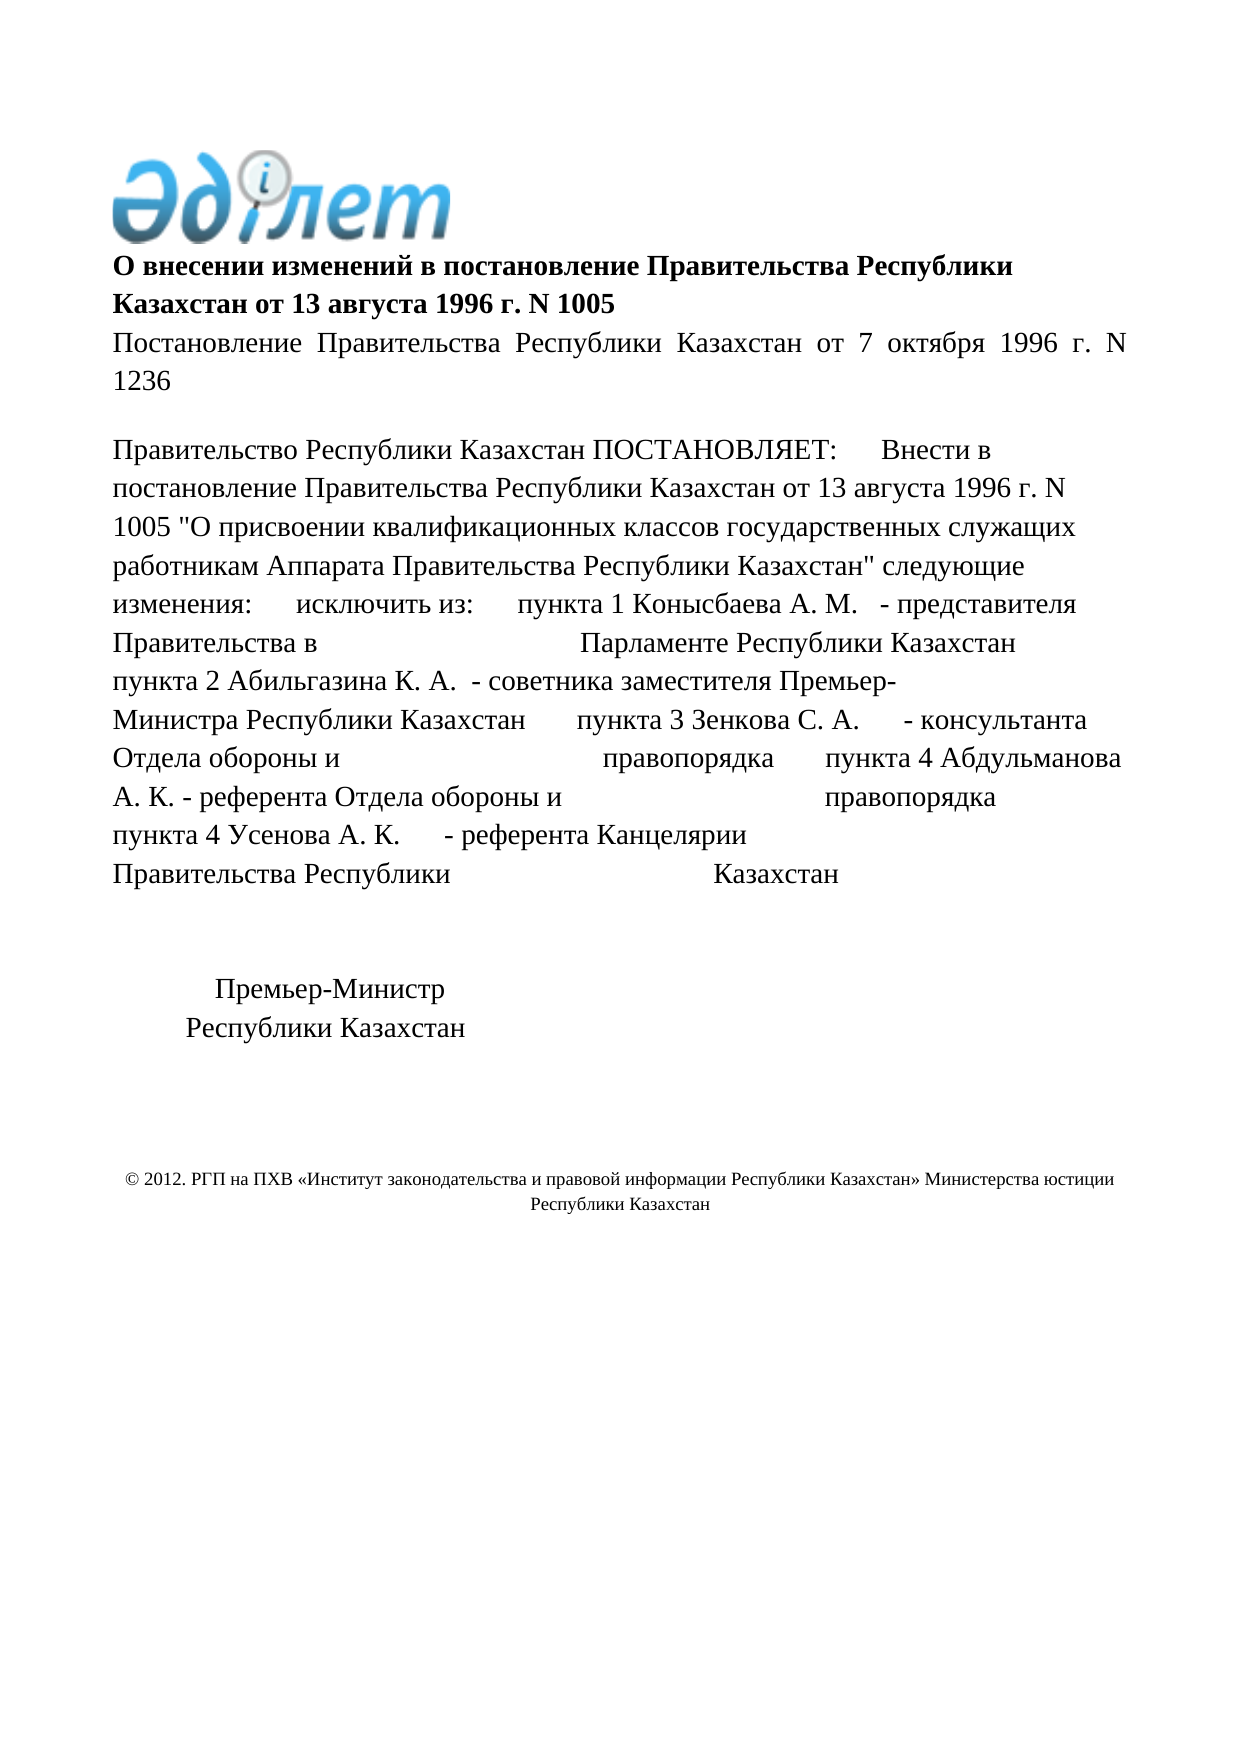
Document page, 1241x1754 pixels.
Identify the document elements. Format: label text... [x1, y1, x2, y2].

text О внесении изменений в постановление Правительства Республики Казахстан от 13 августа 1996 г. N 1005 [112, 248, 1128, 320]
text Правительство Республики Казахстан ПОСТАНОВЛЯЕТ: Внести в постановление Правительства Республики Казахстан от 13 августа 1996 г. N 1005 "О присвоении квалификационных классов государственных служащих работникам Аппарата Правительства Республики Казахстан" следующие изменения: исключить из: пункта 1 Конысбаева А. М. - представителя Правительства в Парламенте Республики Казахстан пункта 2 Абильгазина К. А. - советника заместителя Премьер- Министра Республики Казахстан пункта 3 Зенкова С. А. - консультанта Отдела обороны и правопорядка пункта 4 Абдульманова А. К. - референта Отдела обороны и правопорядка пункта 4 Усенова А. К. - референта Канцелярии Правительства Республики Казахстан [112, 432, 1128, 889]
picture [112, 150, 451, 244]
text Постановление Правительства Республики Казахстан от 7 октября 1996 г. N 1236 [112, 325, 1128, 397]
text © 2012. РГП на ПХВ «Институт законодательства и правовой информации Республики Казахстан» Министерства юстиции Республики Казахстан [112, 1168, 1128, 1215]
text Премьер-Министр Республики Казахстан [112, 894, 1128, 1074]
